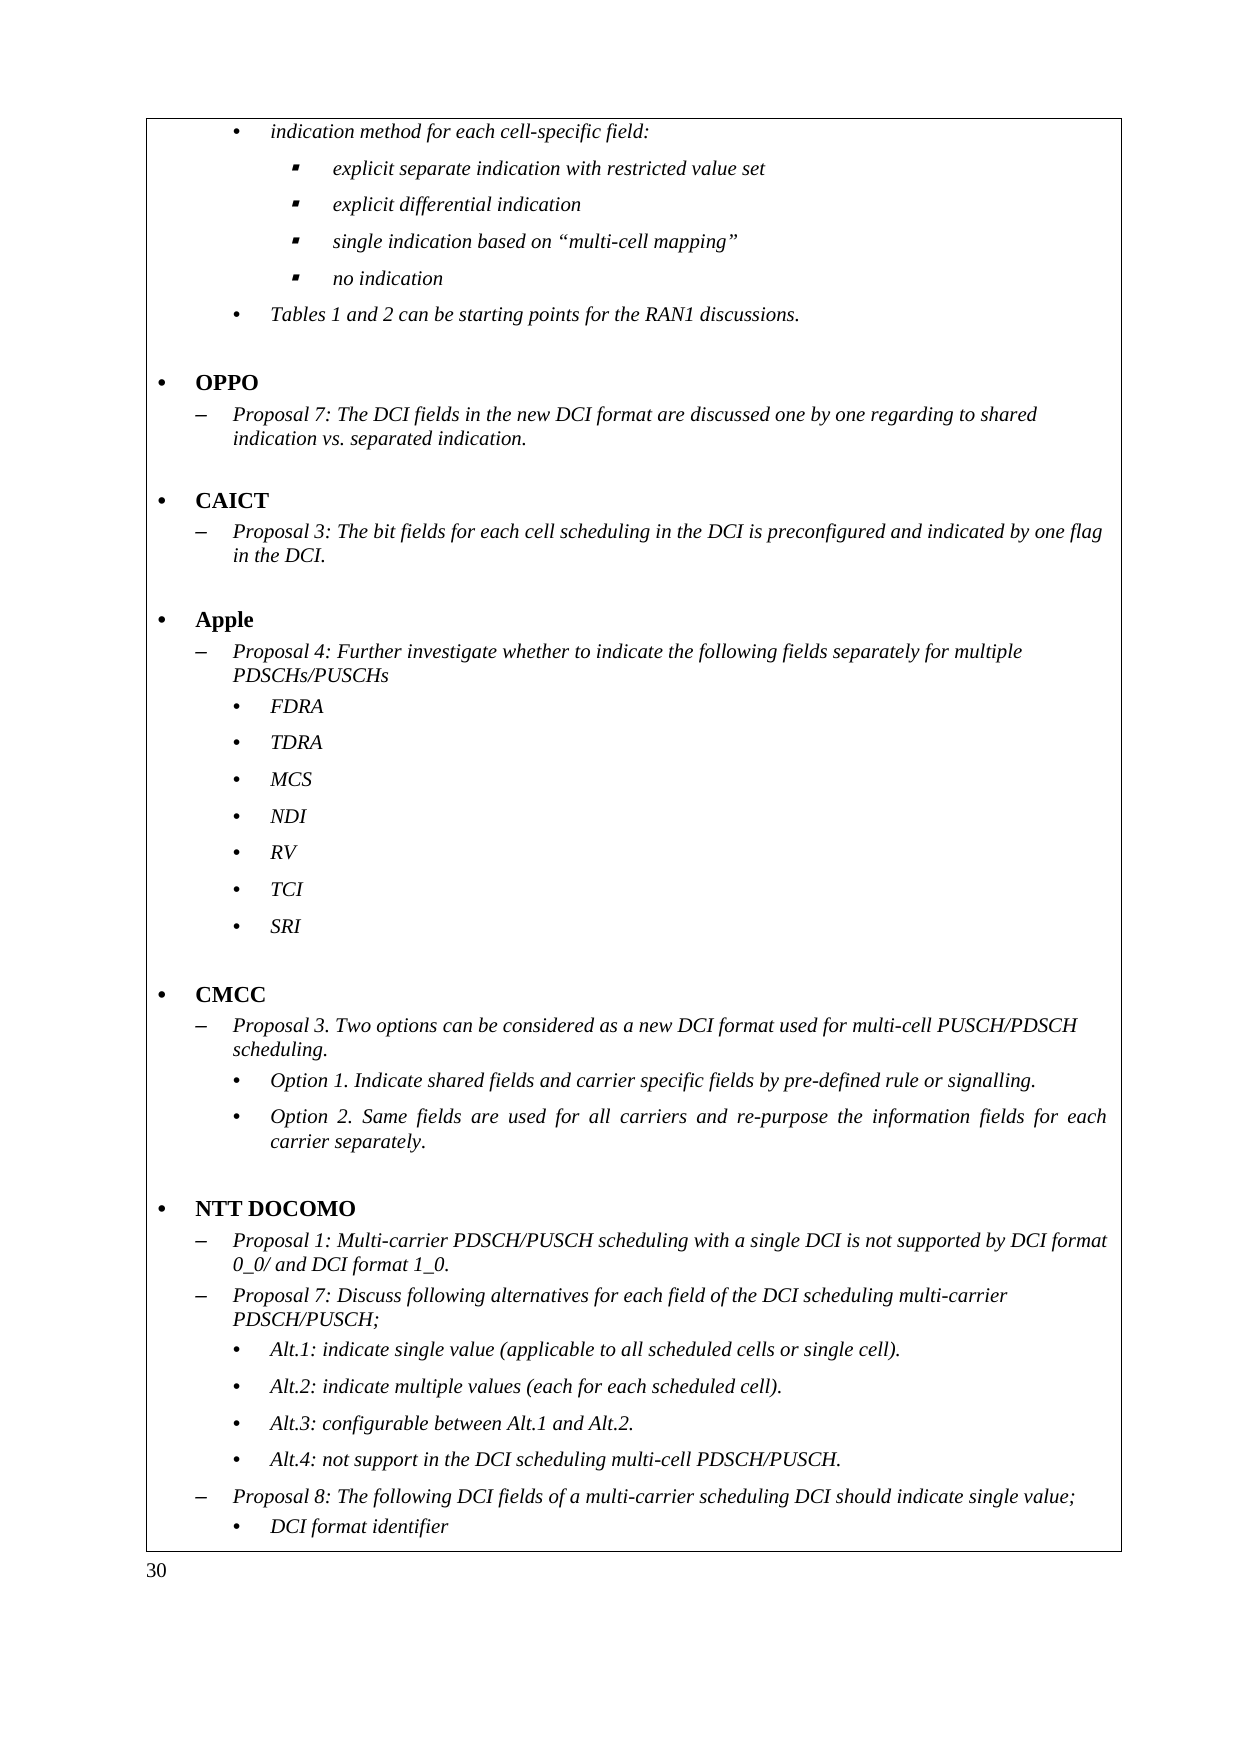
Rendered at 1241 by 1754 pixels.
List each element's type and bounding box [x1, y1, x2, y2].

table_header [147, 119, 1121, 1551]
